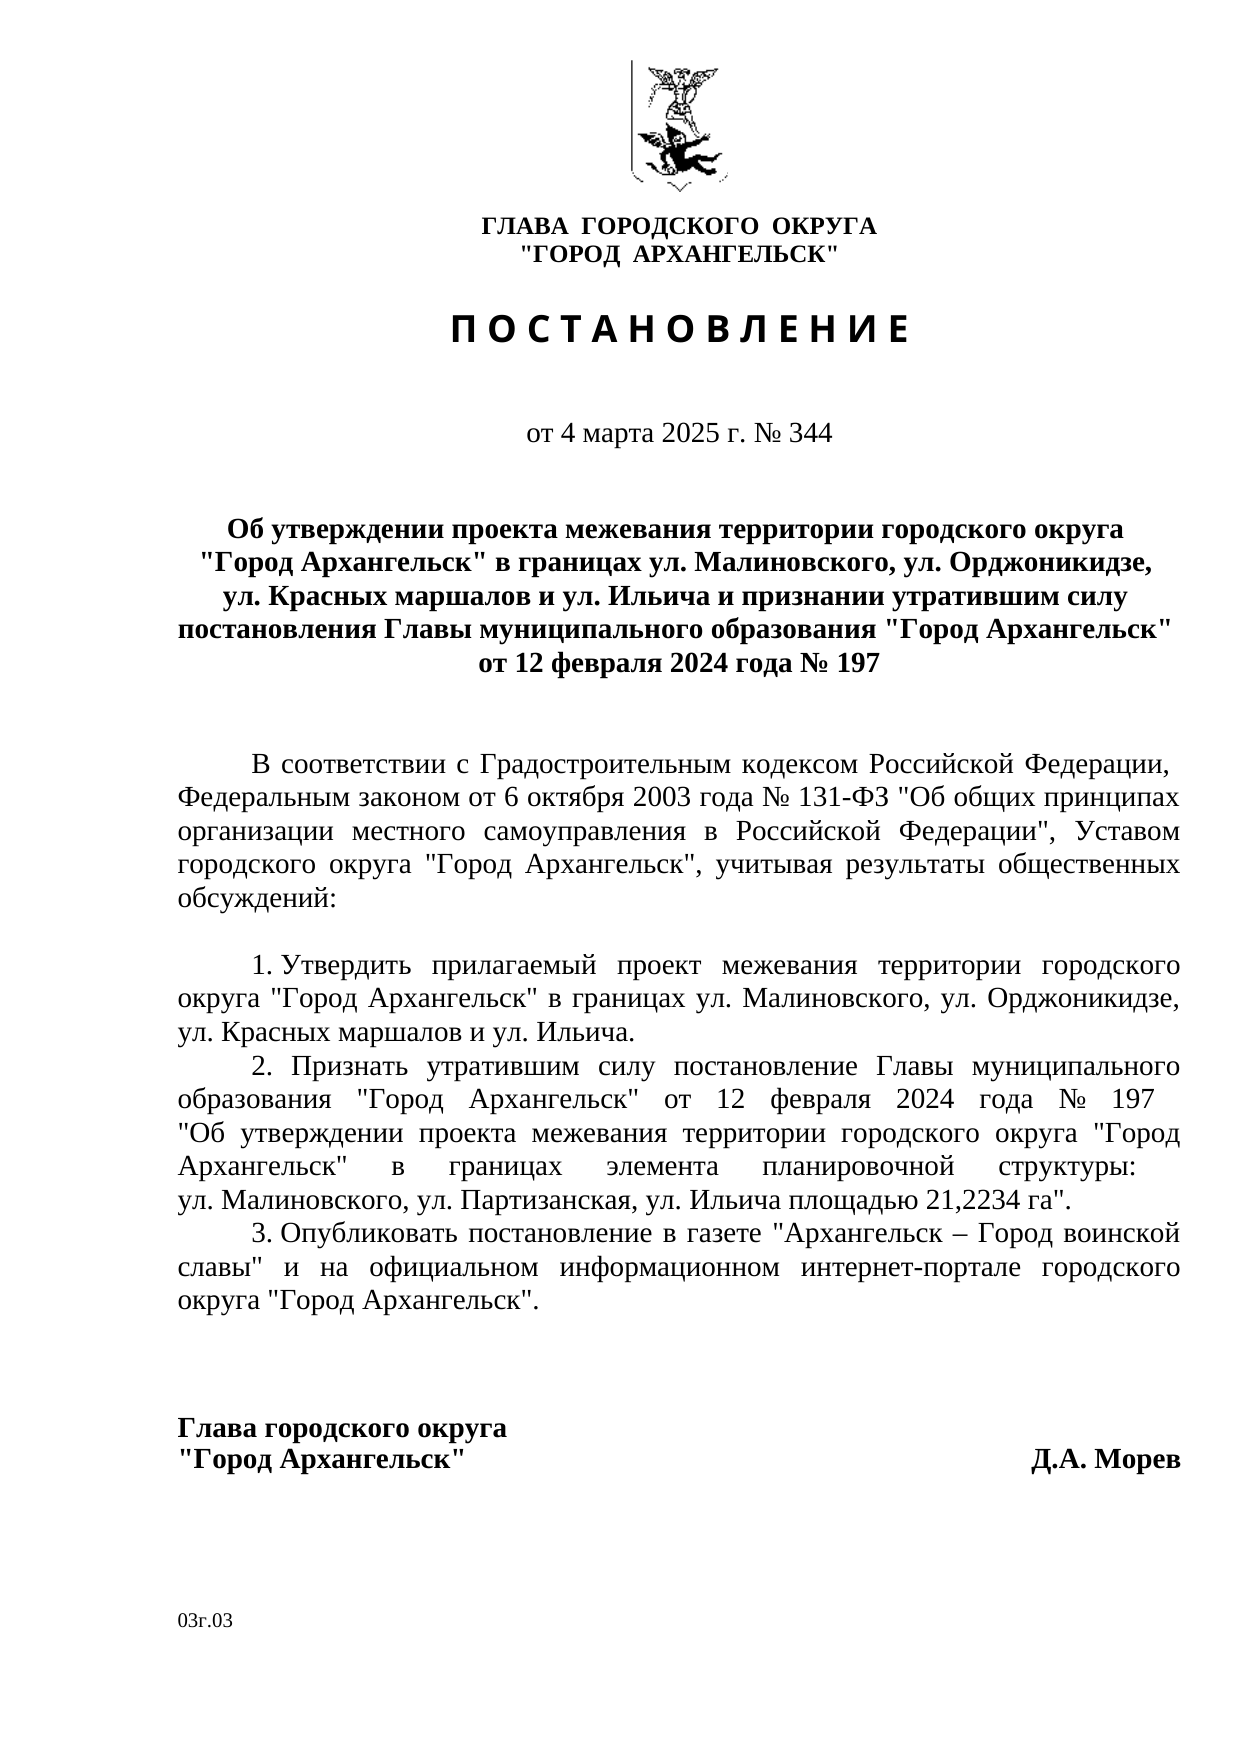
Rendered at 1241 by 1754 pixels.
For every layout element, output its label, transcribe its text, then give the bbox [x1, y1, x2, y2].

text 3. Опубликовать постановление в газете "Архангельск – Город воинской славы" и на официальном информационном интернет-портале городского округа "Город Архангельск". [177, 1215, 1181, 1316]
text В соответствии с Градостроительным кодексом Российской Федерации, Федеральным законом от 6 октября 2003 года № 131-ФЗ "Об общих принципах организации местного самоуправления в Российской Федерации", Уставом городского округа "Город Архангельск", учитывая результаты общественных обсуждений: [177, 746, 1181, 913]
text Глава городского округа "Город Архангельск" Д.А. Морев [177, 1412, 1181, 1475]
text ГЛАВА ГОРОДСКОГО ОКРУГА "ГОРОД АРХАНГЕЛЬСК" [177, 211, 1181, 302]
text Об утверждении проекта межевания территории городского округа "Город Архангельск" в границах ул. Малиновского, ул. Орджоникидзе, ул. Красных маршалов и ул. Ильича и признании утратившим силу постановления Главы муниципального образования "Город Архангельск" от 12 февраля 2024 года № 197 [177, 511, 1181, 679]
text 1. Утвердить прилагаемый проект межевания территории городского округа "Город Архангельск" в границах ул. Малиновского, ул. Орджоникидзе, ул. Красных маршалов и ул. Ильича. [177, 947, 1181, 1048]
text П О С Т А Н О В Л Е Н И Е [177, 302, 1181, 353]
text 03г.03 [177, 1607, 1181, 1632]
text 2. Признать утратившим силу постановление Главы муниципального образования "Город Архангельск" от 12 февраля 2024 года № 197 "Об утверждении проекта межевания территории городского округа "Город Архангельск" в границах элемента планировочной структуры: ул. Малиновского, ул. Партизанская, ул. Ильича площадью 21,2234 га". [177, 1048, 1181, 1215]
text от 4 марта 2025 г. № 344 [177, 415, 1181, 449]
